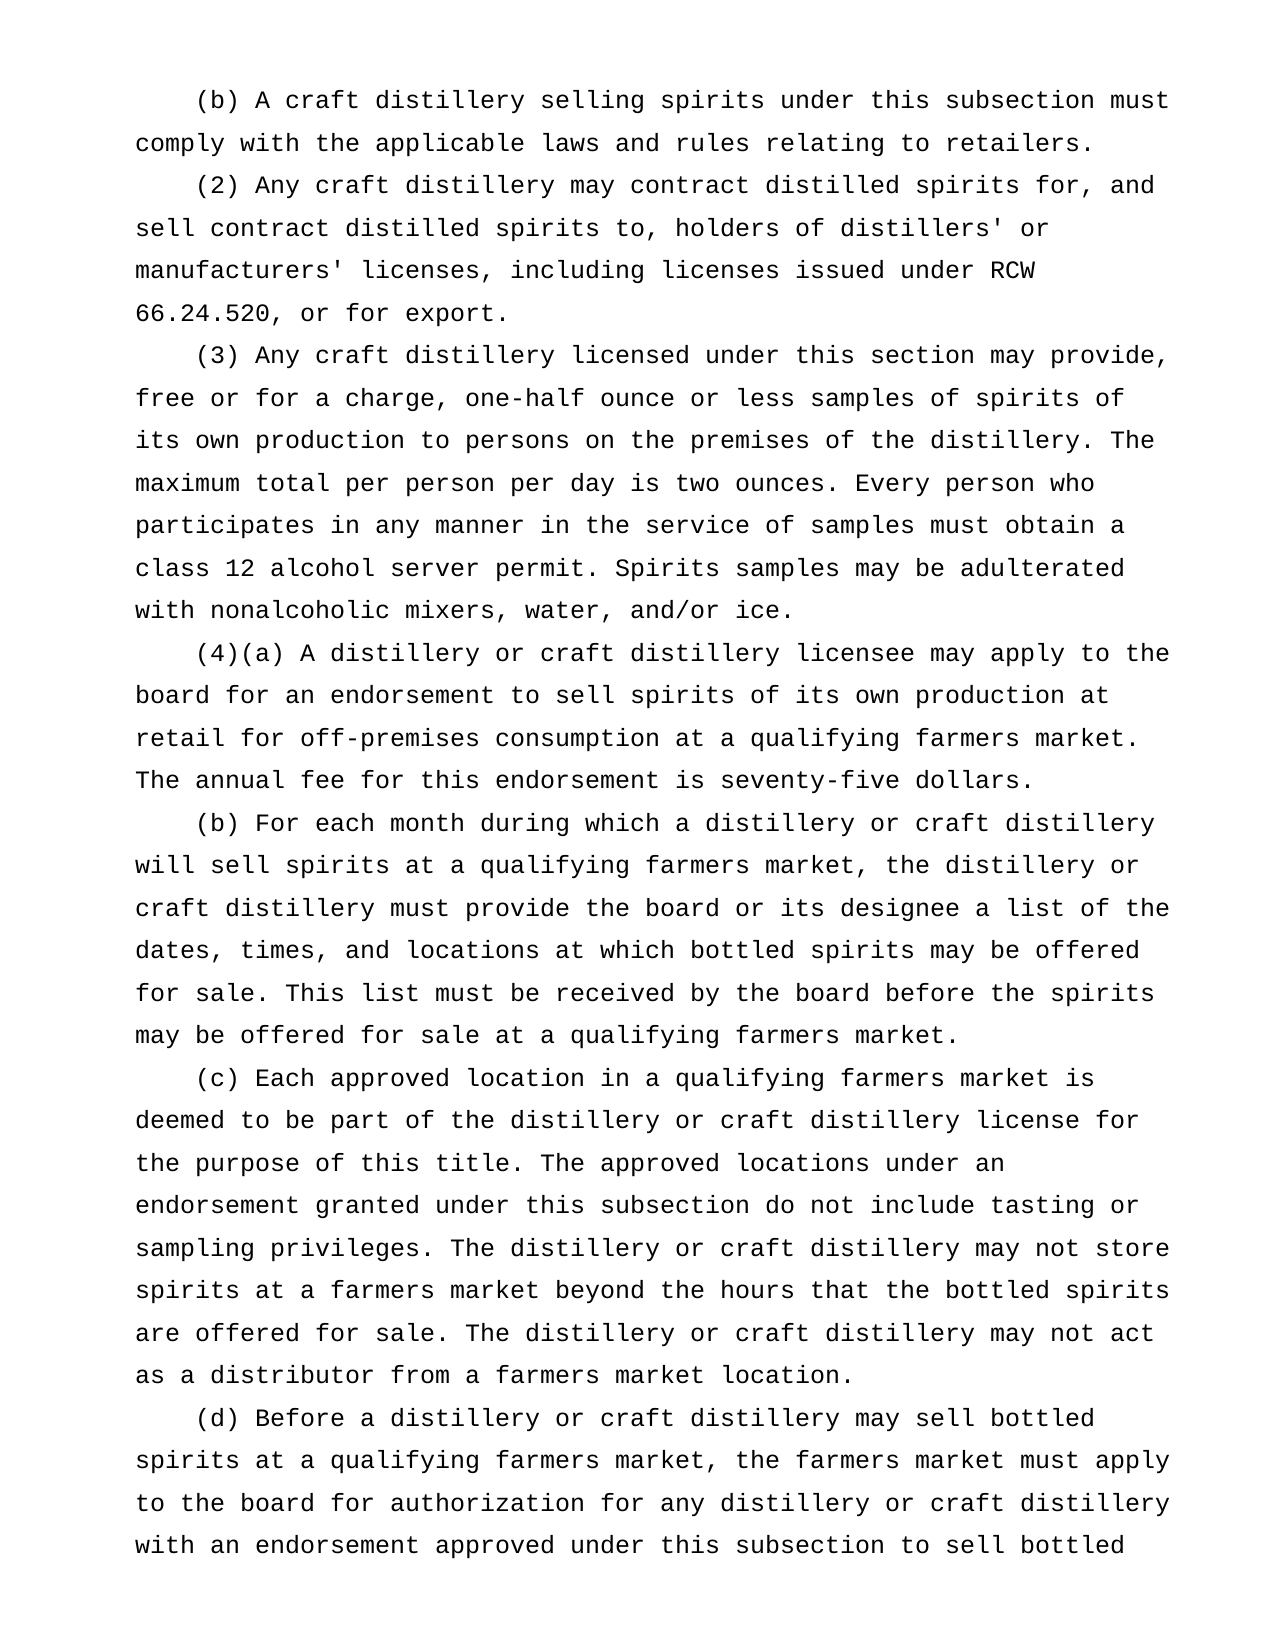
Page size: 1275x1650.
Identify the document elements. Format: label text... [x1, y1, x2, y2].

text (3) Any craft distillery licensed under this section may provide, free or for a charge, one-half ounce or less samples of spirits of its own production to persons on the premises of the distillery. The maximum total per person per day is two ounces. Every person who participates in any manner in the service of samples must obtain a class 12 alcohol server permit. Spirits samples may be adulterated with nonalcoholic mixers, water, and/or ice. [135, 330, 1170, 627]
text (4)(a) A distillery or craft distillery licensee may apply to the board for an endorsement to sell spirits of its own production at retail for off-premises consumption at a qualifying farmers market. The annual fee for this endorsement is seventy-five dollars. [135, 627, 1170, 797]
text (2) Any craft distillery may contract distilled spirits for, and sell contract distilled spirits to, holders of distillers' or manufacturers' licenses, including licenses issued under RCW 66.24.520, or for export. [135, 160, 1170, 330]
text (b) A craft distillery selling spirits under this subsection must comply with the applicable laws and rules relating to retailers. [135, 75, 1170, 160]
text (b) For each month during which a distillery or craft distillery will sell spirits at a qualifying farmers market, the distillery or craft distillery must provide the board or its designee a list of the dates, times, and locations at which bottled spirits may be offered for sale. This list must be received by the board before the spirits may be offered for sale at a qualifying farmers market. [135, 797, 1170, 1052]
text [135, 1392, 1170, 1562]
text (c) Each approved location in a qualifying farmers market is deemed to be part of the distillery or craft distillery license for the purpose of this title. The approved locations under an endorsement granted under this subsection do not include tasting or sampling privileges. The distillery or craft distillery may not store spirits at a farmers market beyond the hours that the bottled spirits are offered for sale. The distillery or craft distillery may not act as a distributor from a farmers market location. [135, 1052, 1170, 1392]
